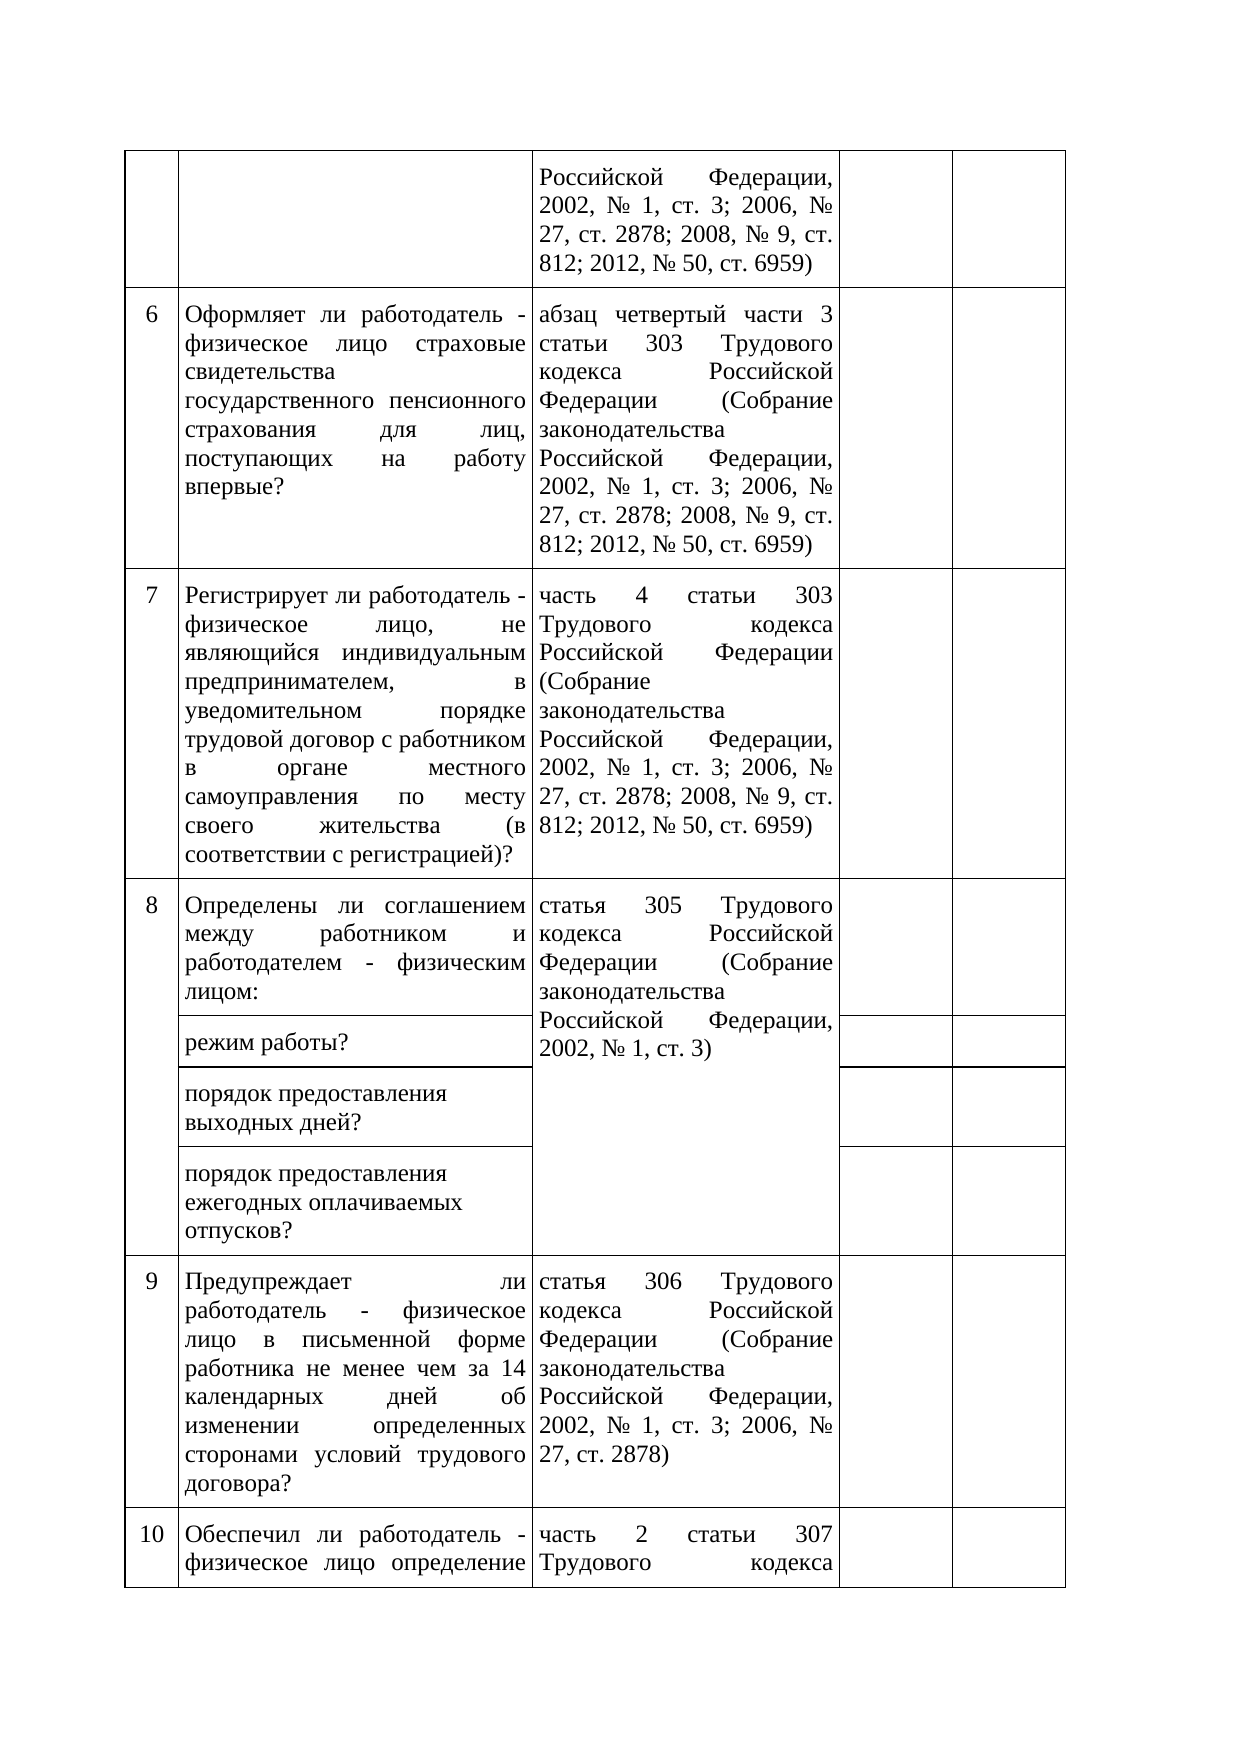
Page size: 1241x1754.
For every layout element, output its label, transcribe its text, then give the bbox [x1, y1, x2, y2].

table_cell статья 305 Трудового кодекса Российской Федерации (Собрание законодательства Российской Федерации, 2002, № 1, ст. 3) [533, 879, 839, 1255]
table_cell Регистрирует ли работодатель - физическое лицо, не являющийся индивидуальным предпринимателем, в уведомительном порядке трудовой договор с работником в органе местного самоуправления по месту своего жительства (в соответствии с регистрацией)? [179, 569, 532, 878]
table_cell порядок предоставления выходных дней? [179, 1068, 532, 1146]
table_cell [953, 1147, 1065, 1255]
table_cell [840, 288, 952, 568]
table_cell абзац четвертый части 3 статьи 303 Трудового кодекса Российской Федерации (Собрание законодательства Российской Федерации, 2002, № 1, ст. 3; 2006, № 27, ст. 2878; 2008, № 9, ст. 812; 2012, № 50, ст. 6959) [533, 288, 839, 568]
table_cell Предупреждает ли работодатель - физическое лицо в письменной форме работника не менее чем за 14 календарных дней об изменении определенных сторонами условий трудового договора? [179, 1256, 532, 1507]
table_cell [953, 1068, 1065, 1146]
table_cell 10 [126, 1508, 178, 1587]
table_cell [840, 1147, 952, 1255]
table_cell [953, 1016, 1065, 1066]
table_cell [840, 1256, 952, 1507]
table_cell режим работы? [179, 1016, 532, 1066]
table_cell [840, 879, 952, 1015]
table_cell статья 306 Трудового кодекса Российской Федерации (Собрание законодательства Российской Федерации, 2002, № 1, ст. 3; 2006, № 27, ст. 2878) [533, 1256, 839, 1507]
table_cell 8 [126, 879, 178, 1255]
table_cell порядок предоставления ежегодных оплачиваемых отпусков? [179, 1147, 532, 1255]
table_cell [179, 1508, 532, 1587]
table_cell [953, 569, 1065, 878]
table_cell [840, 1508, 952, 1587]
table_cell [953, 151, 1065, 287]
table_cell [840, 1068, 952, 1146]
table_cell Определены ли соглашением между работником и работодателем - физическим лицом: [179, 879, 532, 1015]
table_cell [953, 1508, 1065, 1587]
table_cell 9 [126, 1256, 178, 1507]
table_cell [953, 879, 1065, 1015]
table_cell часть 4 статьи 303 Трудового кодекса Российской Федерации (Собрание законодательства Российской Федерации, 2002, № 1, ст. 3; 2006, № 27, ст. 2878; 2008, № 9, ст. 812; 2012, № 50, ст. 6959) [533, 569, 839, 878]
table_cell 7 [126, 569, 178, 878]
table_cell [533, 1508, 839, 1587]
table_cell [840, 569, 952, 878]
table_cell [840, 1016, 952, 1066]
table_cell [953, 1256, 1065, 1507]
table_cell [840, 151, 952, 287]
table_cell [953, 288, 1065, 568]
table_cell 6 [126, 288, 178, 568]
table_cell Оформляет ли работодатель - физическое лицо страховые свидетельства государственного пенсионного страхования для лиц, поступающих на работу впервые? [179, 288, 532, 568]
